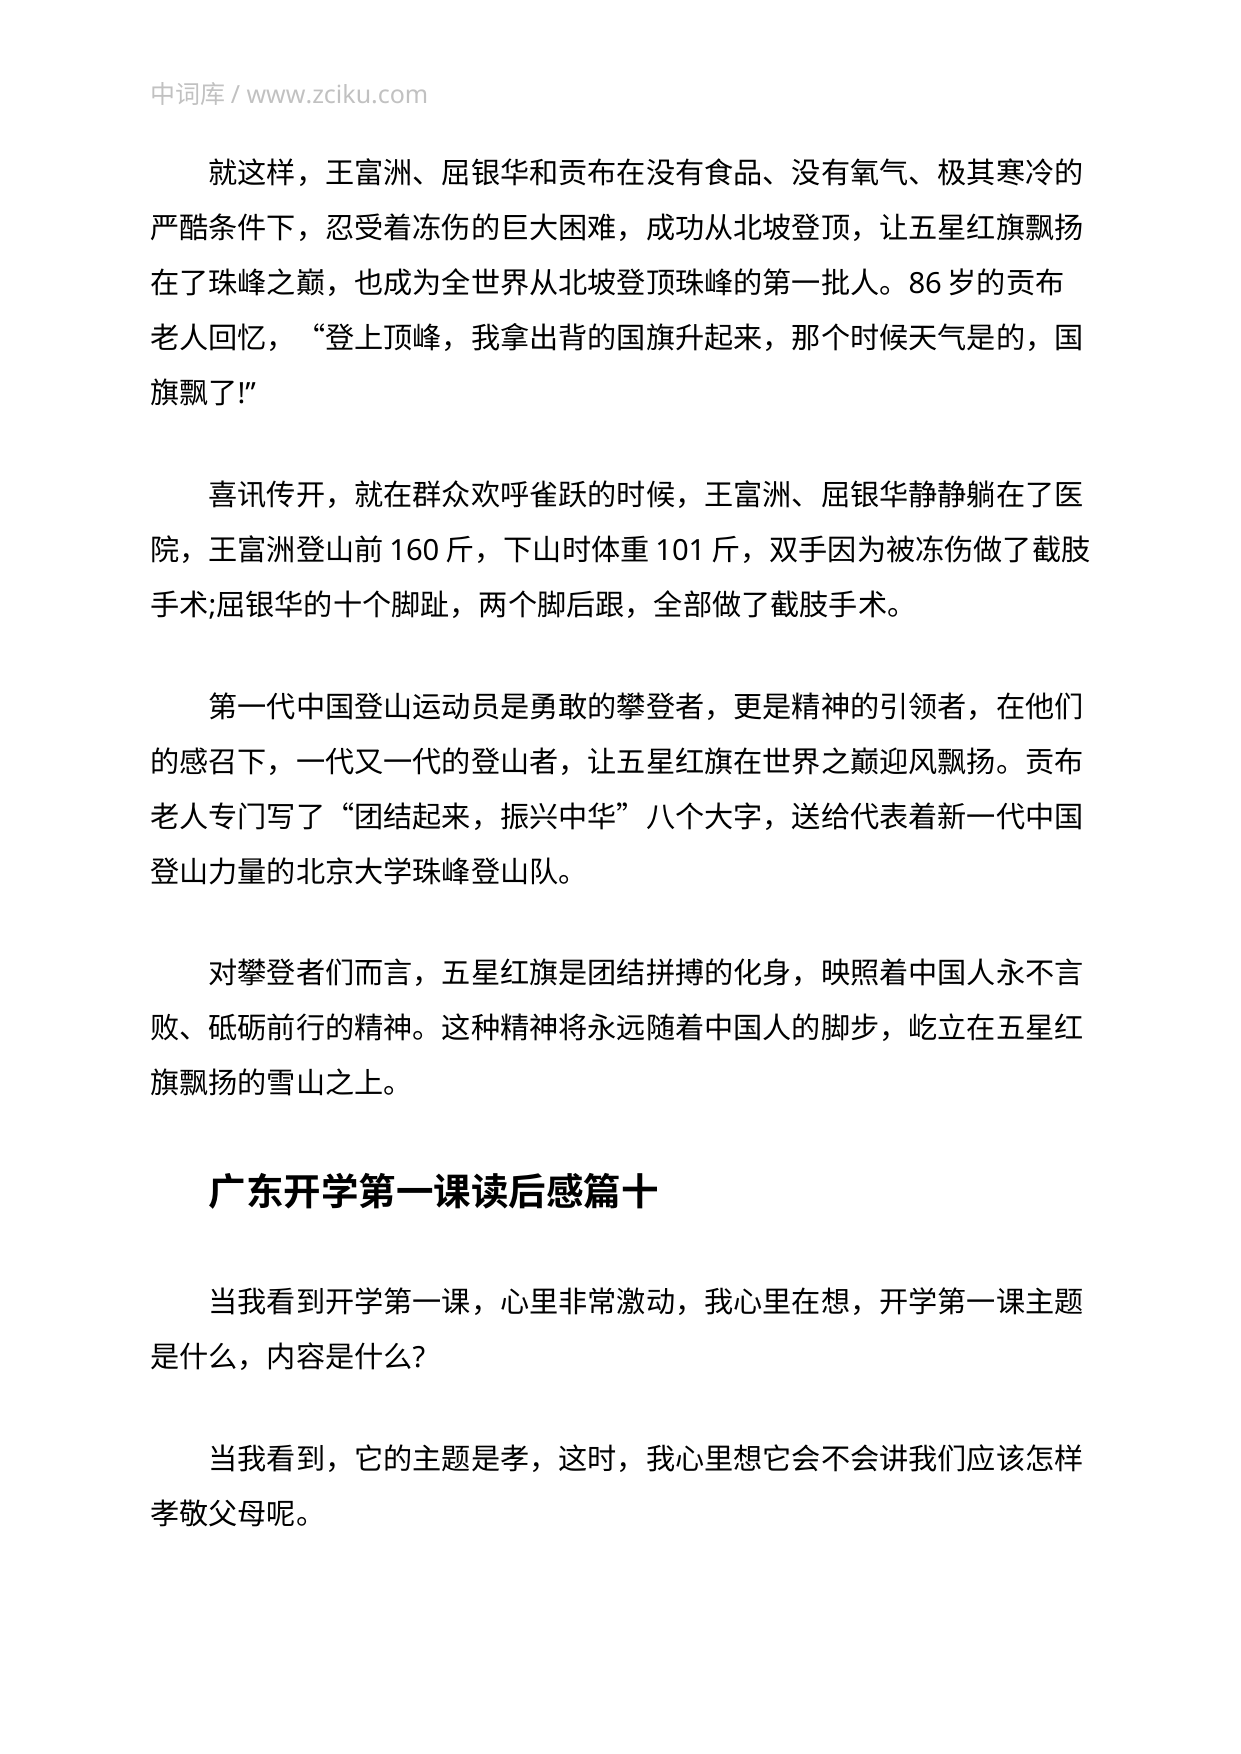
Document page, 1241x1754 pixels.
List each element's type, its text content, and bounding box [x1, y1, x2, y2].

text 广东开学第一课读后感篇十 [150, 1162, 1090, 1216]
text 第一代中国登山运动员是勇敢的攀登者，更是精神的引领者，在他们的感召下，一代又一代的登山者，让五星红旗在世界之巅迎风飘扬。贡布老人专门写了“团结起来，振兴中华”八个大字，送给代表着新一代中国登山力量的北京大学珠峰登山队。 [150, 683, 1090, 891]
text 对攀登者们而言，五星红旗是团结拼搏的化身，映照着中国人永不言败、砥砺前行的精神。这种精神将永远随着中国人的脚步，屹立在五星红旗飘扬的雪山之上。 [150, 950, 1090, 1102]
text 当我看到开学第一课，心里非常激动，我心里在想，开学第一课主题是什么，内容是什么? [150, 1279, 1090, 1376]
text 喜讯传开，就在群众欢呼雀跃的时候，王富洲、屈银华静静躺在了医院，王富洲登山前160斤，下山时体重101斤，双手因为被冻伤做了截肢手术;屈银华的十个脚趾，两个脚后跟，全部做了截肢手术。 [150, 472, 1090, 624]
text 就这样，王富洲、屈银华和贡布在没有食品、没有氧气、极其寒冷的严酷条件下，忍受着冻伤的巨大困难，成功从北坡登顶，让五星红旗飘扬在了珠峰之巅，也成为全世界从北坡登顶珠峰的第一批人。86岁的贡布老人回忆，“登上顶峰，我拿出背的国旗升起来，那个时候天气是的，国旗飘了!” [150, 150, 1090, 412]
text 当我看到，它的主题是孝，这时，我心里想它会不会讲我们应该怎样孝敬父母呢。 [150, 1436, 1090, 1533]
